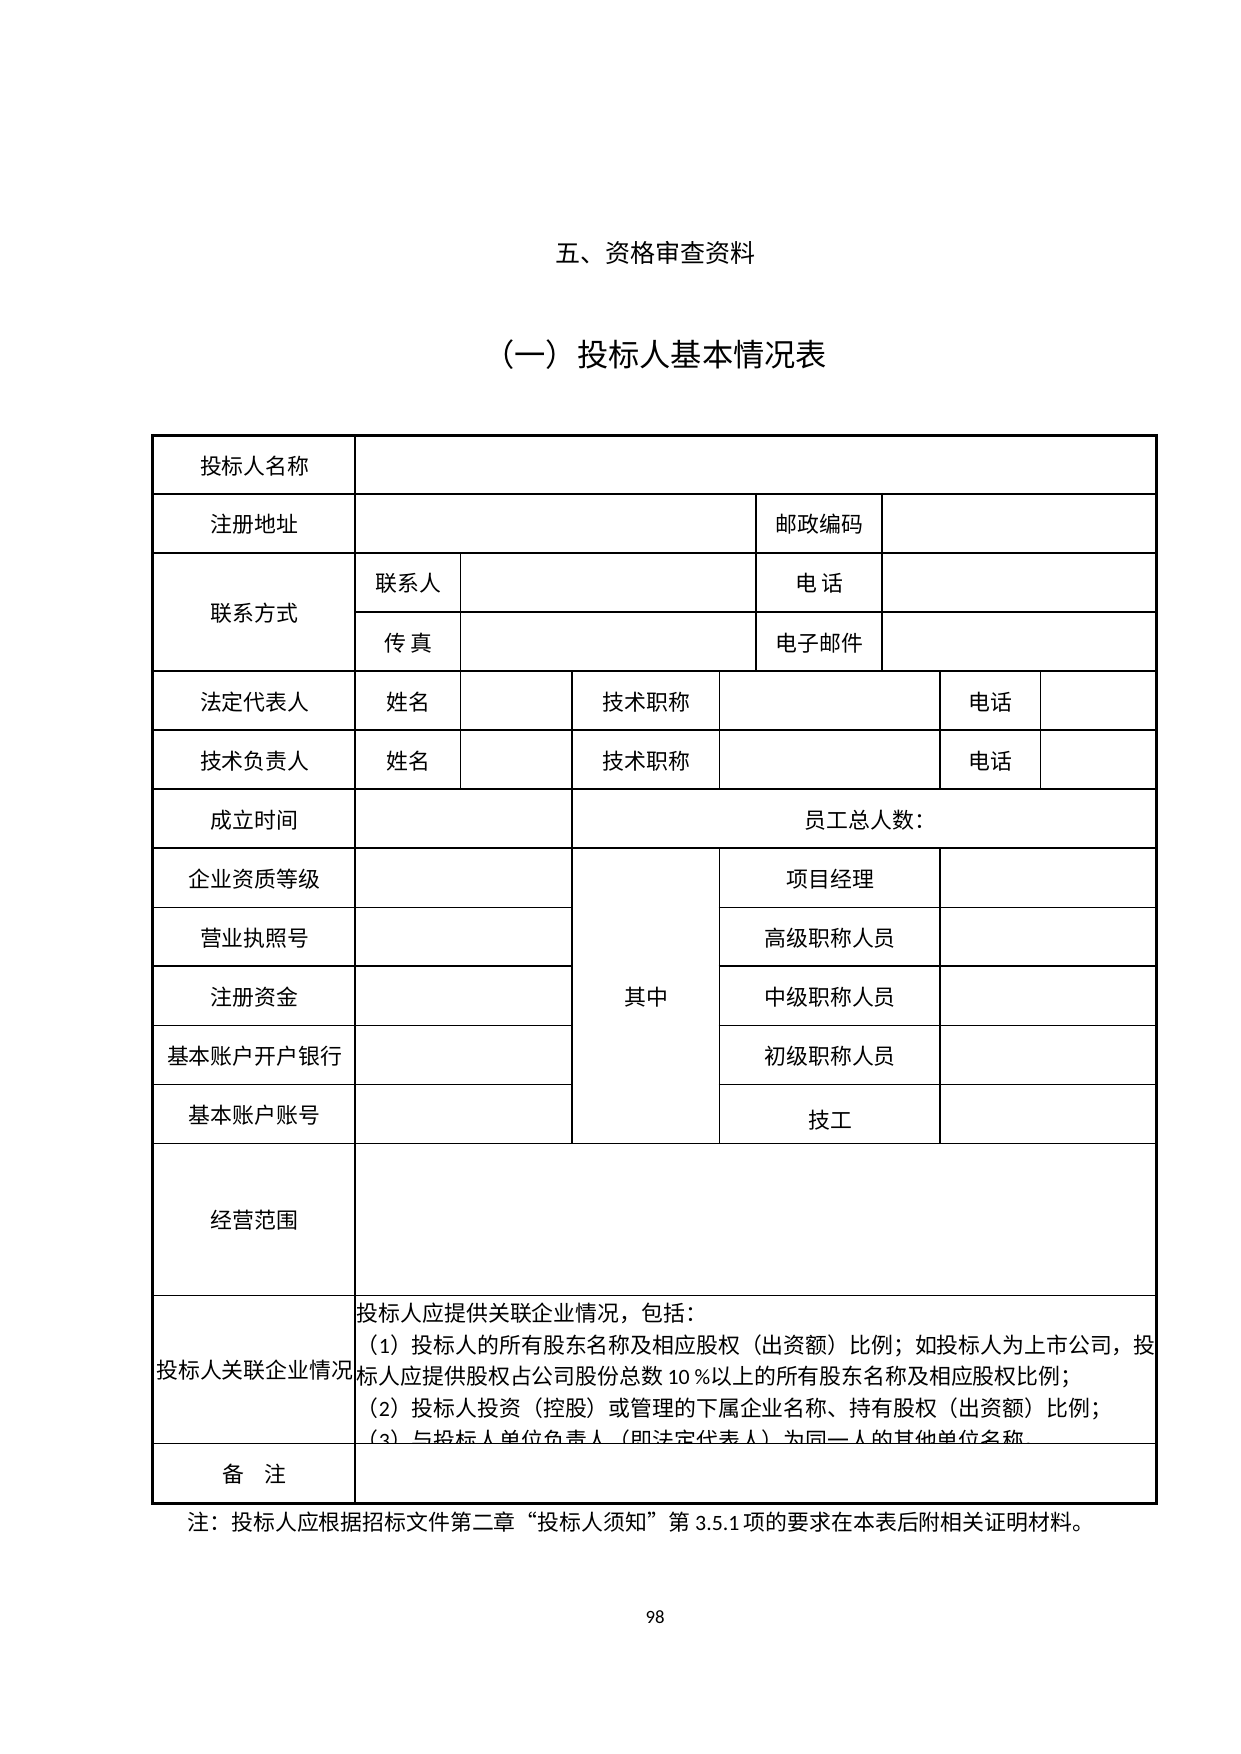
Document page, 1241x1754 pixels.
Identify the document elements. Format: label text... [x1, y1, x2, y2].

table_cell [941, 849, 1155, 906]
table_cell 项目经理 [720, 849, 939, 906]
table_cell [1041, 672, 1155, 729]
subtitle （一）投标人基本情况表 [187, 320, 1122, 385]
table_cell 电话 [941, 731, 1040, 788]
table_cell 营业执照号 [154, 908, 354, 965]
table_cell 其中 [573, 849, 719, 1143]
table_cell [461, 731, 571, 788]
table_cell 高级职称人员 [720, 908, 939, 965]
text 注：投标人应根据招标文件第二章“投标人须知”第3.5.1项的要求在本表后附相关证明材料。 [187, 1505, 1122, 1537]
table_cell [720, 731, 939, 788]
table_cell [356, 908, 571, 965]
table_cell [941, 1026, 1155, 1083]
table_cell [941, 908, 1155, 965]
table_cell 姓名 [356, 731, 460, 788]
table_cell 传 真 [356, 613, 460, 670]
table_cell [461, 613, 755, 670]
table_cell 投标人关联企业情况 [154, 1296, 354, 1443]
table_cell [356, 1444, 1155, 1502]
table_cell 联系人 [356, 554, 460, 611]
table_cell [883, 495, 1155, 552]
table_cell [720, 672, 939, 729]
table_cell [356, 1144, 1155, 1294]
table_cell [356, 849, 571, 906]
table_cell 技工 [720, 1085, 939, 1143]
table_cell [941, 1085, 1155, 1143]
table_cell [356, 495, 755, 552]
table_cell 技术职称 [573, 731, 719, 788]
table_cell 备 注 [154, 1444, 354, 1502]
table_cell 电话 [941, 672, 1040, 729]
table_cell 基本账户开户银行 [154, 1026, 354, 1083]
table_cell 法定代表人 [154, 672, 354, 729]
table_cell [883, 613, 1155, 670]
table_cell 技术负责人 [154, 731, 354, 788]
table_cell 成立时间 [154, 790, 354, 847]
table_header 投标人名称 [154, 437, 354, 493]
table_cell 中级职称人员 [720, 967, 939, 1024]
table_cell 注册资金 [154, 967, 354, 1024]
table_cell [356, 1026, 571, 1083]
table_cell 注册地址 [154, 495, 354, 552]
table_cell 企业资质等级 [154, 849, 354, 906]
table_cell [883, 554, 1155, 611]
table_cell 技术职称 [573, 672, 719, 729]
table_cell [356, 967, 571, 1024]
table_cell [356, 790, 571, 847]
table_cell 员工总人数： [573, 790, 1155, 847]
table_cell [461, 672, 571, 729]
table_cell 电子邮件 [757, 613, 881, 670]
table_cell 姓名 [356, 672, 460, 729]
table_cell 联系方式 [154, 554, 354, 670]
table_cell 电 话 [757, 554, 881, 611]
table_cell [1041, 731, 1155, 788]
table_header [356, 437, 1155, 493]
subtitle 五、资格审查资料 [187, 233, 1122, 269]
table_cell 投标人应提供关联企业情况，包括： （1）投标人的所有股东名称及相应股权（出资额）比例；如投标人为上市公司，投标人应提供股权占公司股份总数10 %以上的所有股东名称及相应股权比例； （2）投标人投资（控股）或管理的下属企业名称、持有股权（出资额）比例； （3）与投标人单位负责人（即法定代表人）为同一人的其他单位名称。 [356, 1296, 1155, 1443]
table_cell [941, 967, 1155, 1024]
table_cell 基本账户账号 [154, 1085, 354, 1143]
table_cell 初级职称人员 [720, 1026, 939, 1083]
table_cell [356, 1085, 571, 1143]
table_cell [461, 554, 755, 611]
table_cell 经营范围 [154, 1144, 354, 1294]
table_cell 邮政编码 [757, 495, 881, 552]
